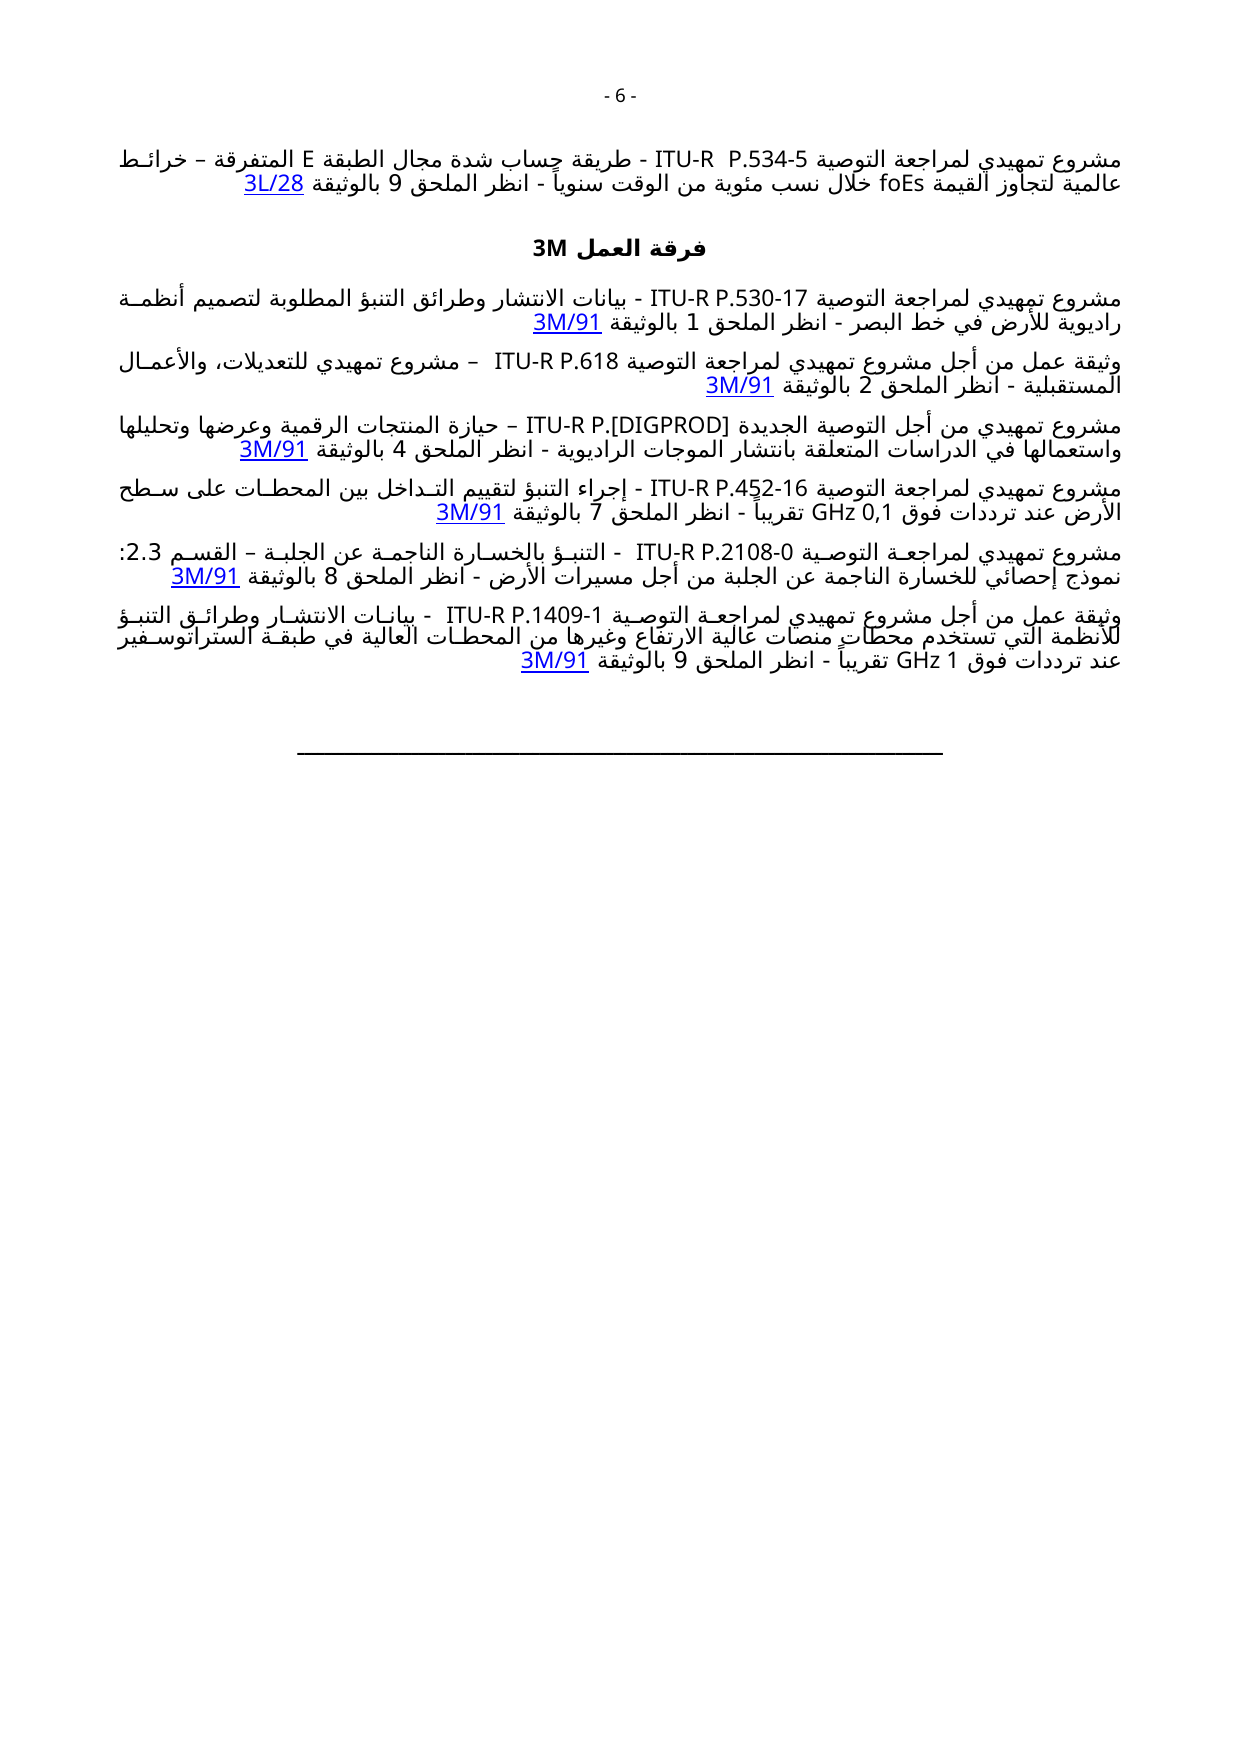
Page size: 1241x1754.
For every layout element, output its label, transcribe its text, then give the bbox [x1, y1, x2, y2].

text مشروع تمهيدي من أجل التوصية الجديدة ITU-R P.[DIGPROD] – حيازة المنتجات الرقمية وعرضها وتحليلها واستعمالها في الدراسات المتعلقة بانتشار الموجات الراديوية - انظر الملحق 4 بالوثيقة 3M/91 [118, 413, 1122, 464]
text وثيقة عمل من أجل مشروع تمهيدي لمراجعة التوصية ITU-R P.1409-1 - بيانات الانتشار وطرائق التنبؤ للأنظمة التي تستخدم محطات منصات عالية الارتفاع وغيرها من المحطات العالية في طبقة الستراتوسفير عند ترددات فوق GHz 1 تقريباً - انظر الملحق 9 بالوثيقة 3M/91 [118, 603, 1122, 676]
text ــــــــــــــــــــــــــــــــــــــــــــــــــــــــــــــــــــــــــــــــــــــــــــــــ [118, 738, 1122, 759]
text مشروع تمهيدي لمراجعة التوصية ITU-R P.2108-0 - التنبؤ بالخسارة الناجمة عن الجلبة – القسم 2.3: نموذج إحصائي للخسارة الناجمة عن الجلبة من أجل مسيرات الأرض - انظر الملحق 8 بالوثيقة 3M/91 [118, 540, 1122, 591]
text مشروع تمهيدي لمراجعة التوصية ITU-R P.530-17 - بيانات الانتشار وطرائق التنبؤ المطلوبة لتصميم أنظمة راديوية للأرض في خط البصر - انظر الملحق 1 بالوثيقة 3M/91 [118, 286, 1122, 337]
text مشروع تمهيدي لمراجعة التوصية ITU-R P.534-5 - طريقة حساب شدة مجال الطبقة E المتفرقة – خرائط عالمية لتجاوز القيمة foEs خلال نسب مئوية من الوقت سنوياً - انظر الملحق 9 بالوثيقة 3L/28 [118, 148, 1122, 199]
text مشروع تمهيدي لمراجعة التوصية ITU-R P.452-16 - إجراء التنبؤ لتقييم التداخل بين المحطات على سطح الأرض عند ترددات فوق GHz 0,1 تقريباً - انظر الملحق 7 بالوثيقة 3M/91 [118, 476, 1122, 527]
text وثيقة عمل من أجل مشروع تمهيدي لمراجعة التوصية ITU-R P.618 – مشروع تمهيدي للتعديلات، والأعمال المستقبلية - انظر الملحق 2 بالوثيقة 3M/91 [118, 349, 1122, 401]
text فرقة العمل 3M [118, 236, 1122, 261]
